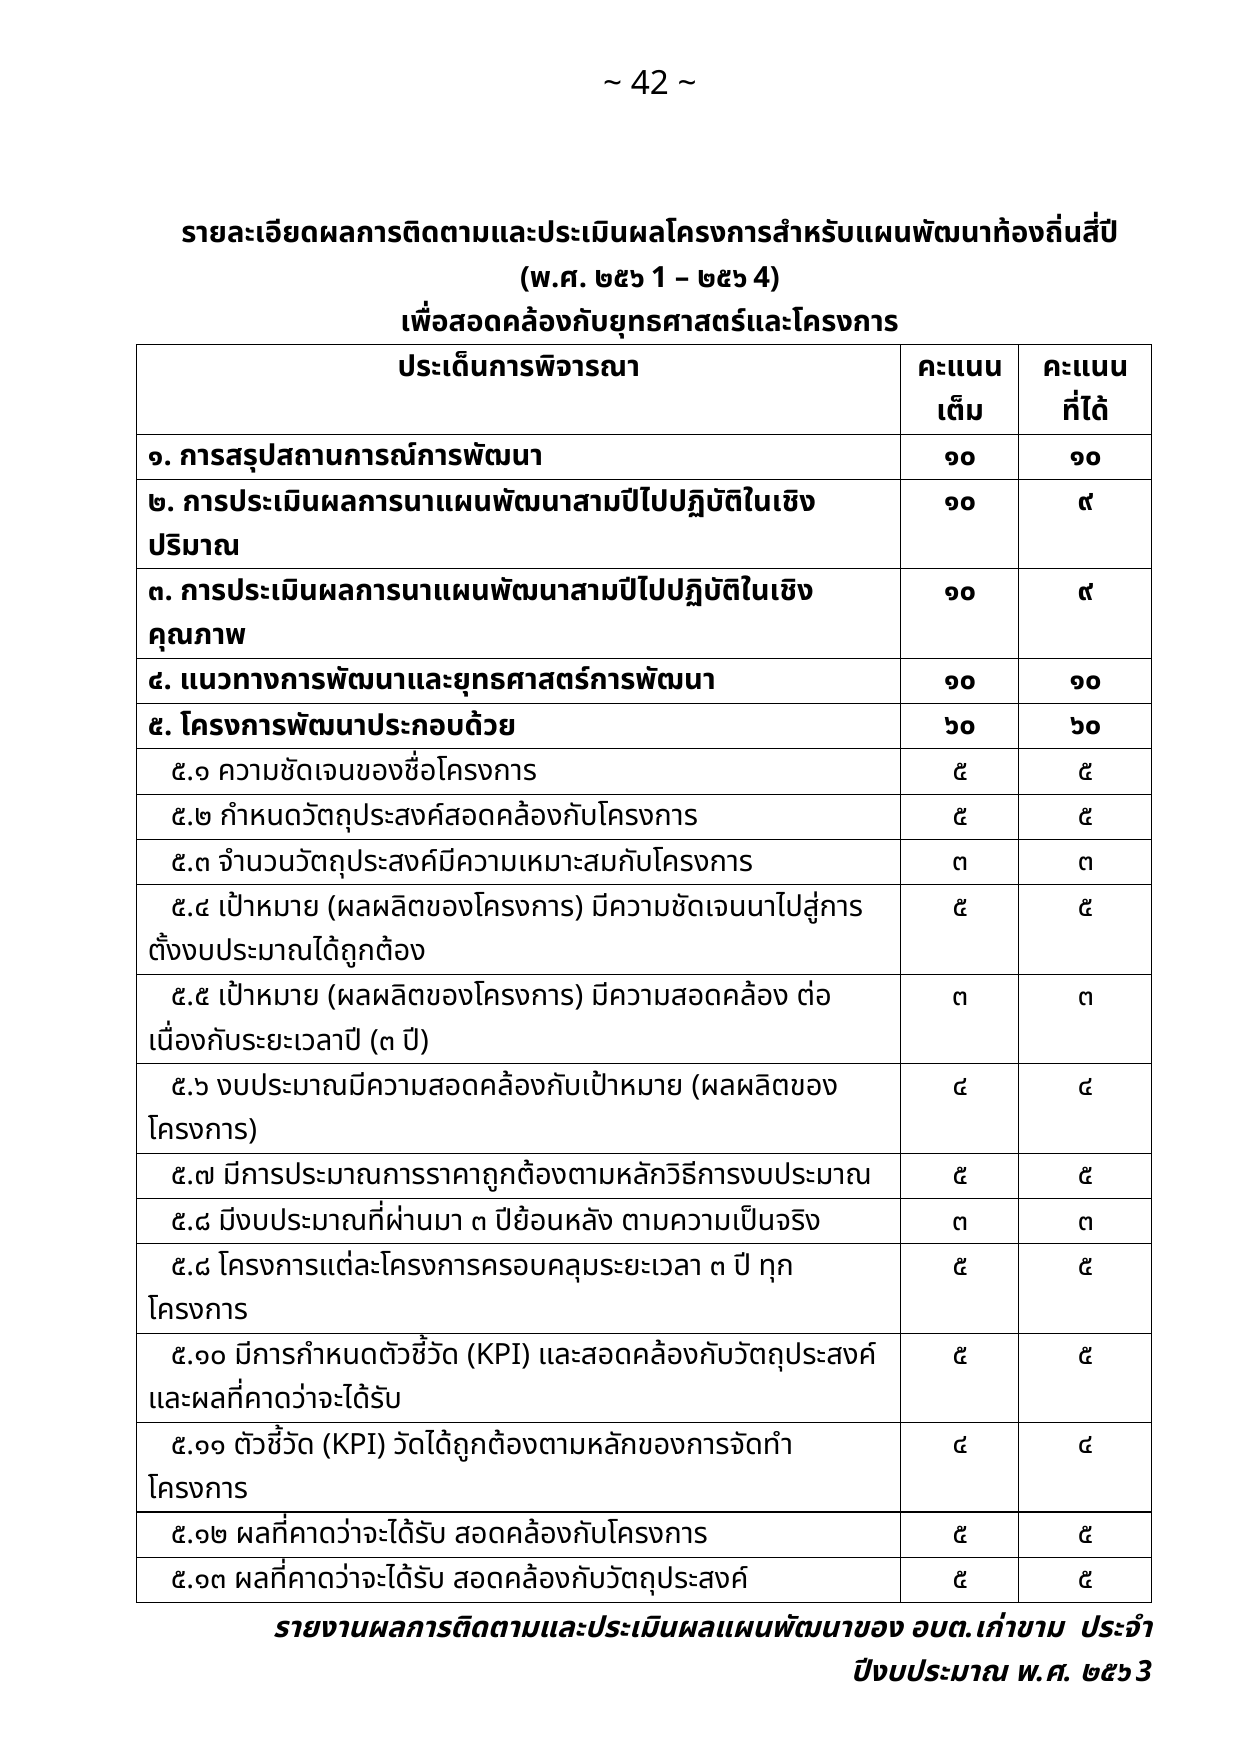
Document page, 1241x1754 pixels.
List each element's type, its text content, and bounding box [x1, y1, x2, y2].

table_cell ๑๐ [1019, 435, 1151, 479]
table_cell ๑. การสรุปสถานการณ์การพัฒนา [137, 435, 900, 479]
table_cell ๓ [1019, 975, 1151, 1063]
table_cell ๕.๘ โครงการแต่ละโครงการครอบคลุมระยะเวลา ๓ ปี ทุกโครงการ [137, 1244, 900, 1333]
table_header ประเด็นการพิจารณา [137, 345, 900, 433]
table_cell ๖๐ [901, 704, 1018, 748]
table_cell ๕ [1019, 1334, 1151, 1422]
table_cell ๓ [1019, 840, 1151, 884]
table_cell ๕.๓ จำนวนวัตถุประสงค์มีความเหมาะสมกับโครงการ [137, 840, 900, 884]
table_header คะแนน ที่ได้ [1019, 345, 1151, 433]
table_cell ๕ [901, 795, 1018, 839]
table_cell ๕.๗ มีการประมาณการราคาถูกต้องตามหลักวิธีการงบประมาณ [137, 1154, 900, 1198]
table_cell ๕ [901, 1154, 1018, 1198]
table_cell ๕ [901, 1513, 1018, 1557]
table_cell ๕ [1019, 1513, 1151, 1557]
table_cell ๙ [1019, 480, 1151, 568]
table_cell ๓ [1019, 1199, 1151, 1243]
table_cell ๙ [1019, 569, 1151, 657]
table_cell ๑๐ [901, 480, 1018, 568]
table_cell ๔. แนวทางการพัฒนาและยุทธศาสตร์การพัฒนา [137, 659, 900, 703]
text รายละเอียดผลการติดตามและประเมินผลโครงการสำหรับแผนพัฒนาท้องถิ่นสี่ปี (พ.ศ. ๒๕๖1 – ๒๕๖4) [148, 212, 1152, 300]
table_cell ๖๐ [1019, 704, 1151, 748]
table_cell ๑๐ [901, 659, 1018, 703]
table_cell ๕.๕ เป้าหมาย (ผลผลิตของโครงการ) มีความสอดคล้อง ต่อเนื่องกับระยะเวลาปี (๓ ปี) [137, 975, 900, 1063]
table_cell ๕ [1019, 885, 1151, 973]
table_cell ๕.๘ มีงบประมาณที่ผ่านมา ๓ ปีย้อนหลัง ตามความเป็นจริง [137, 1199, 900, 1243]
table_cell ๕ [901, 1244, 1018, 1333]
text เพื่อสอดคล้องกับยุทธศาสตร์และโครงการ [148, 300, 1152, 344]
table_cell ๑๐ [901, 569, 1018, 657]
table_cell ๕.๒ กำหนดวัตถุประสงค์สอดคล้องกับโครงการ [137, 795, 900, 839]
table_cell ๕ [1019, 1558, 1151, 1602]
table_header คะแนนเต็ม [901, 345, 1018, 433]
table_cell ๕.๑๐ มีการกำหนดตัวชี้วัด (KPI) และสอดคล้องกับวัตถุประสงค์และผลที่คาดว่าจะได้รับ [137, 1334, 900, 1422]
table_cell ๕ [1019, 749, 1151, 793]
table_cell ๔ [1019, 1423, 1151, 1511]
table_cell ๓ [901, 1199, 1018, 1243]
table_cell ๕ [1019, 1244, 1151, 1333]
table_cell ๔ [901, 1064, 1018, 1153]
table_cell ๒. การประเมินผลการนาแผนพัฒนาสามปีไปปฏิบัติในเชิงปริมาณ [137, 480, 900, 568]
table_cell ๑๐ [901, 435, 1018, 479]
table_cell ๑๐ [1019, 659, 1151, 703]
table_cell ๕. โครงการพัฒนาประกอบด้วย [137, 704, 900, 748]
table_cell ๔ [901, 1423, 1018, 1511]
table_cell ๕ [901, 1558, 1018, 1602]
table_cell ๕.๑๓ ผลที่คาดว่าจะได้รับ สอดคล้องกับวัตถุประสงค์ [137, 1558, 900, 1602]
table_cell ๕ [901, 1334, 1018, 1422]
table_cell ๕.๑ ความชัดเจนของชื่อโครงการ [137, 749, 900, 793]
table_cell ๕.๖ งบประมาณมีความสอดคล้องกับเป้าหมาย (ผลผลิตของโครงการ) [137, 1064, 900, 1153]
table_cell ๕ [901, 749, 1018, 793]
table_cell ๕.๔ เป้าหมาย (ผลผลิตของโครงการ) มีความชัดเจนนาไปสู่การตั้งงบประมาณได้ถูกต้อง [137, 885, 900, 973]
table_cell ๕ [1019, 795, 1151, 839]
table_cell ๕ [1019, 1154, 1151, 1198]
table_cell ๕ [901, 885, 1018, 973]
table_cell ๕.๑๑ ตัวชี้วัด (KPI) วัดได้ถูกต้องตามหลักของการจัดทำโครงการ [137, 1423, 900, 1511]
table_cell ๔ [1019, 1064, 1151, 1153]
table_cell ๕.๑๒ ผลที่คาดว่าจะได้รับ สอดคล้องกับโครงการ [137, 1513, 900, 1557]
table_cell ๓ [901, 840, 1018, 884]
table_cell ๓ [901, 975, 1018, 1063]
table_cell ๓. การประเมินผลการนาแผนพัฒนาสามปีไปปฏิบัติในเชิงคุณภาพ [137, 569, 900, 657]
